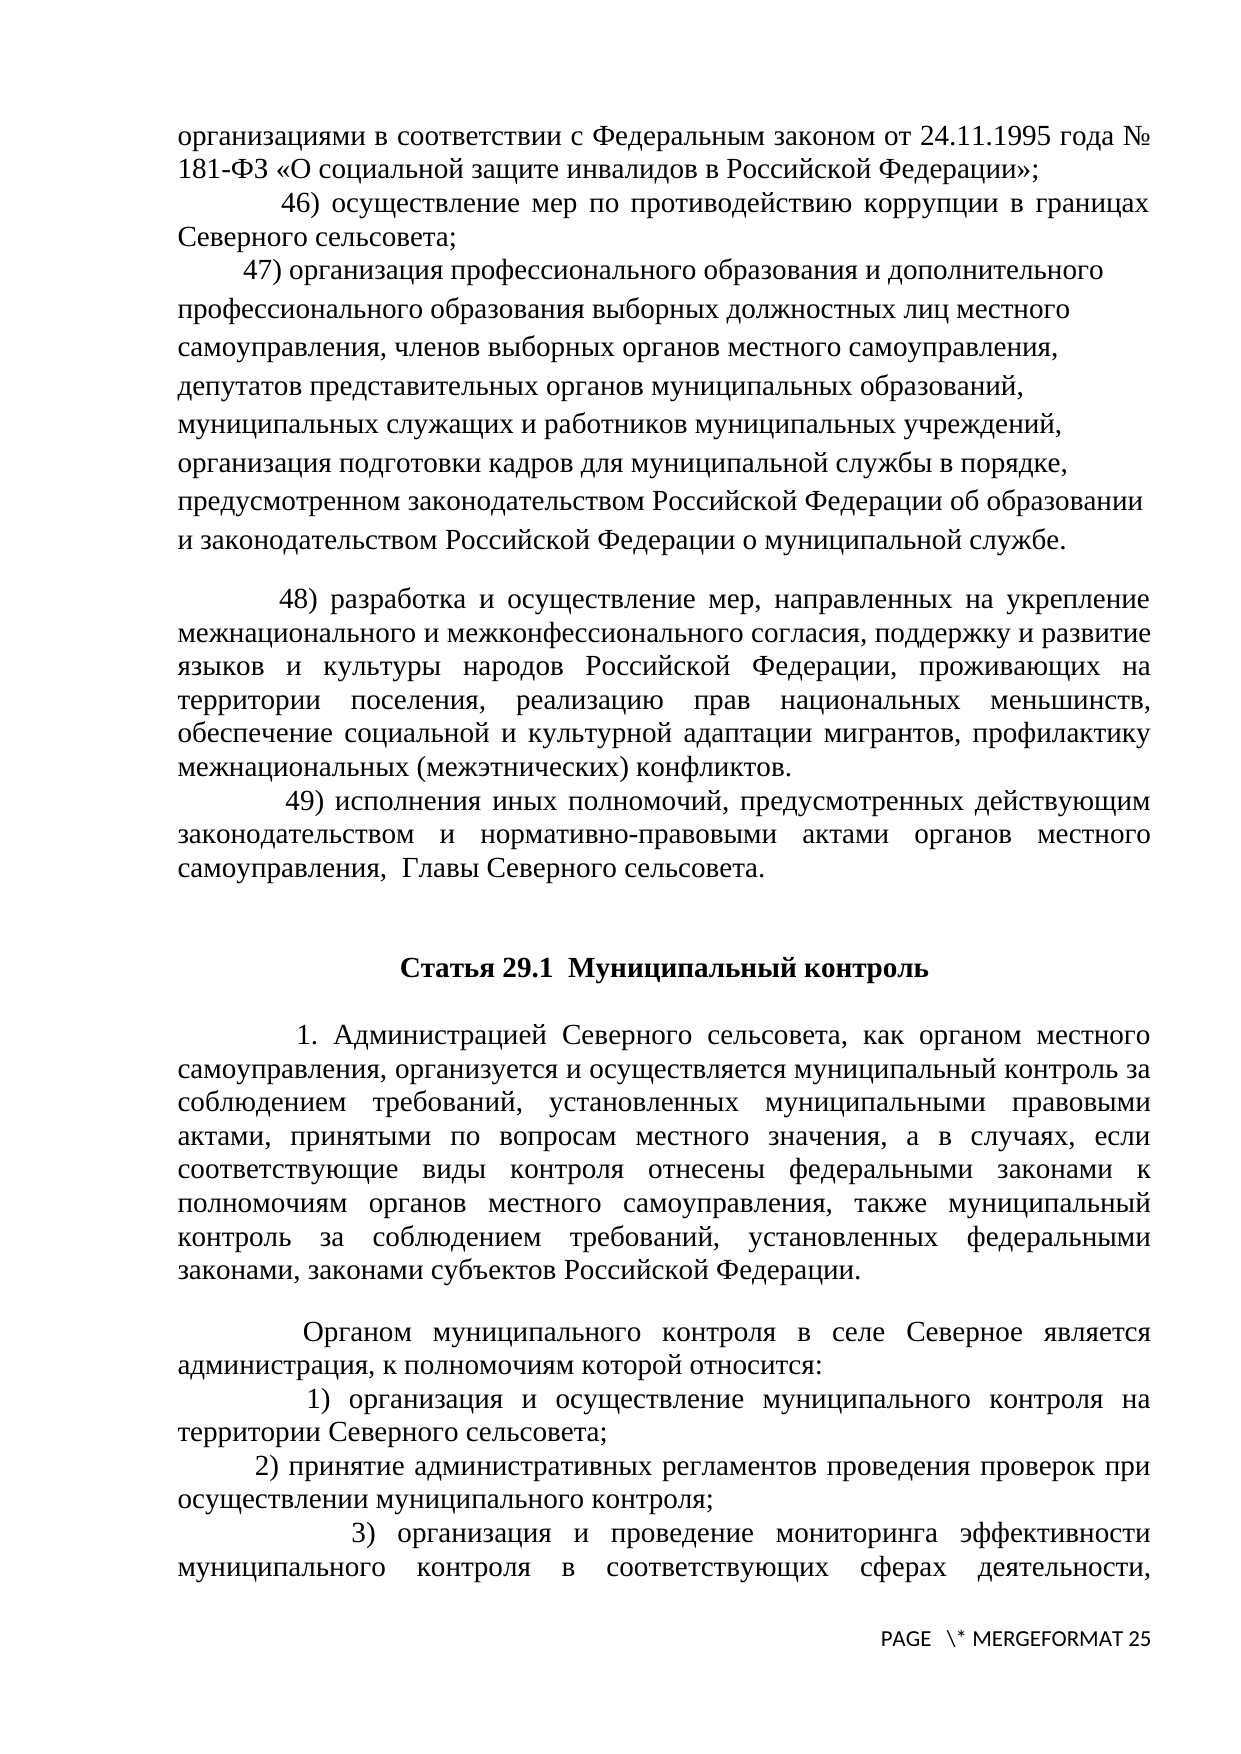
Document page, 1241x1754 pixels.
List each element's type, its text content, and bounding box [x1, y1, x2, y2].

text 1) организация и осуществление муниципального контроля на территории Северного сельсовета; [177, 1381, 1152, 1448]
text Органом муниципального контроля в селе Северное является администрация, к полномочиям которой относится: [177, 1314, 1152, 1381]
text 47) организация профессионального образования и дополнительного профессионального образования выборных должностных лиц местного самоуправления, членов выборных органов местного самоуправления, депутатов представительных органов муниципальных образований, муниципальных служащих и работников муниципальных учреждений, организация подготовки кадров для муниципальной службы в порядке, предусмотренном законодательством Российской Федерации об образовании и законодательством Российской Федерации о муниципальной службе. [177, 252, 1152, 556]
text 48) разработка и осуществление мер, направленных на укрепление межнационального и межконфессионального согласия, поддержку и развитие языков и культуры народов Российской Федерации, проживающих на территории поселения, реализацию прав национальных меньшинств, обеспечение социальной и культурной адаптации мигрантов, профилактику межнациональных (межэтнических) конфликтов. [177, 581, 1152, 783]
text 46) осуществление мер по противодействию коррупции в границах Северного сельсовета; [177, 185, 1152, 252]
text 49) исполнения иных полномочий, предусмотренных действующим законодательством и нормативно-правовыми актами органов местного самоуправления, Главы Северного сельсовета. [177, 783, 1152, 883]
text Статья 29.1 Муниципальный контроль [177, 950, 1152, 984]
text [177, 1515, 1152, 1582]
text 2) принятие административных регламентов проведения проверок при осуществлении муниципального контроля; [177, 1448, 1152, 1515]
text 1. Администрацией Северного сельсовета, как органом местного самоуправления, организуется и осуществляется муниципальный контроль за соблюдением требований, установленных муниципальными правовыми актами, принятыми по вопросам местного значения, а в случаях, если соответствующие виды контроля отнесены федеральными законами к полномочиям органов местного самоуправления, также муниципальный контроль за соблюдением требований, установленных федеральными законами, законами субъектов Российской Федерации. [177, 1017, 1152, 1286]
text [177, 118, 1152, 185]
